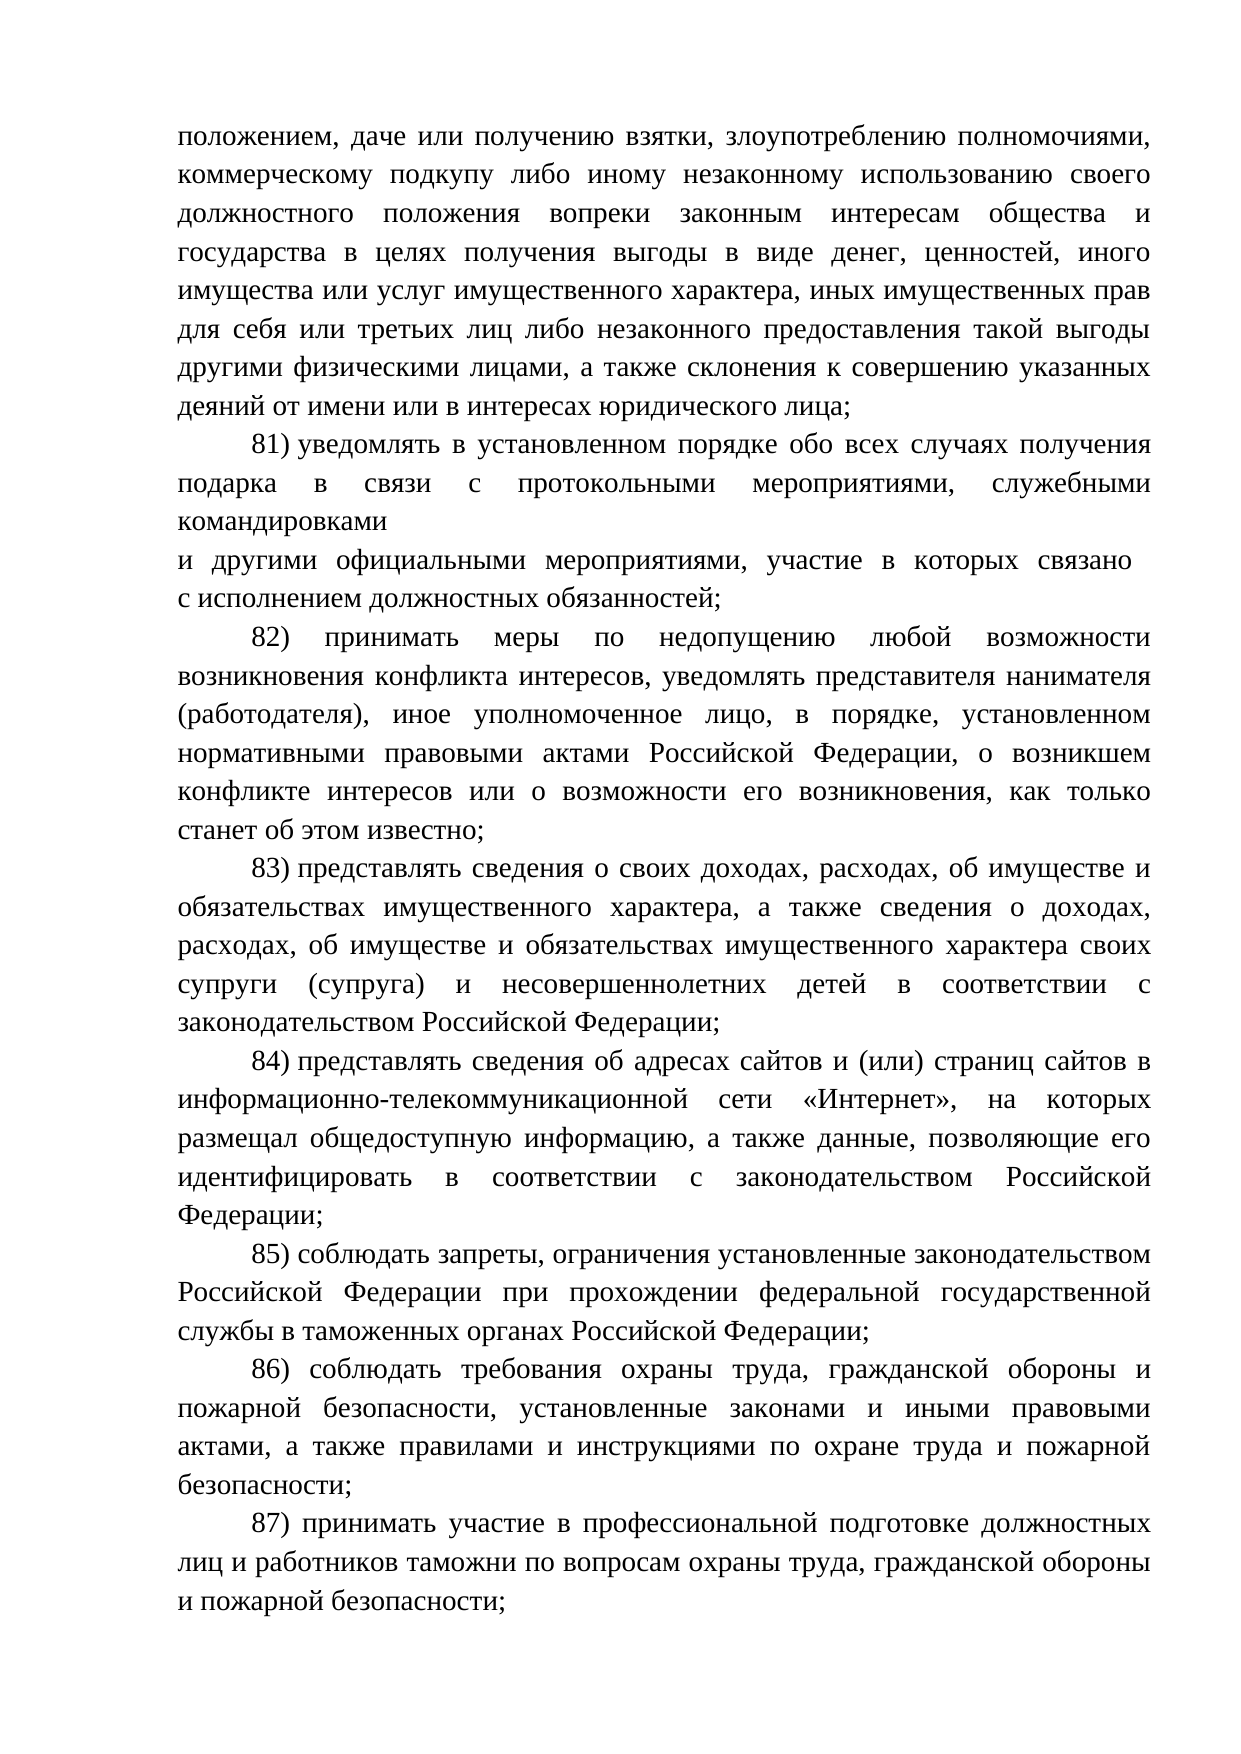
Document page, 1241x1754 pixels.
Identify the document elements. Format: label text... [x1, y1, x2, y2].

text 82) принимать меры по недопущению любой возможности возникновения конфликта интересов, уведомлять представителя нанимателя (работодателя), иное уполномоченное лицо, в порядке, установленном нормативными правовыми актами Российской Федерации, о возникшем конфликте интересов или о возможности его возникновения, как только станет об этом известно; [177, 619, 1152, 845]
text 83) представлять сведения о своих доходах, расходах, об имуществе и обязательствах имущественного характера, а также сведения о доходах, расходах, об имуществе и обязательствах имущественного характера своих супруги (супруга) и несовершеннолетних детей в соответствии с законодательством Российской Федерации; [177, 850, 1152, 1038]
text 87) принимать участие в профессиональной подготовке должностных лиц и работников таможни по вопросам охраны труда, гражданской обороны и пожарной безопасности; [177, 1506, 1152, 1616]
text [177, 118, 1152, 421]
text 84) представлять сведения об адресах сайтов и (или) страниц сайтов в информационно-телекоммуникационной сети «Интернет», на которых размещал общедоступную информацию, а также данные, позволяющие его идентифицировать в соответствии с законодательством Российской Федерации; [177, 1043, 1152, 1231]
text 81) уведомлять в установленном порядке обо всех случаях получения подарка в связи с протокольными мероприятиями, служебными командировками и другими официальными мероприятиями, участие в которых связано с исполнением должностных обязанностей; [177, 426, 1152, 614]
text 85) соблюдать запреты, ограничения установленные законодательством Российской Федерации при прохождении федеральной государственной службы в таможенных органах Российской Федерации; [177, 1236, 1152, 1346]
text 86) соблюдать требования охраны труда, гражданской обороны и пожарной безопасности, установленные законами и иными правовыми актами, а также правилами и инструкциями по охране труда и пожарной безопасности; [177, 1351, 1152, 1501]
